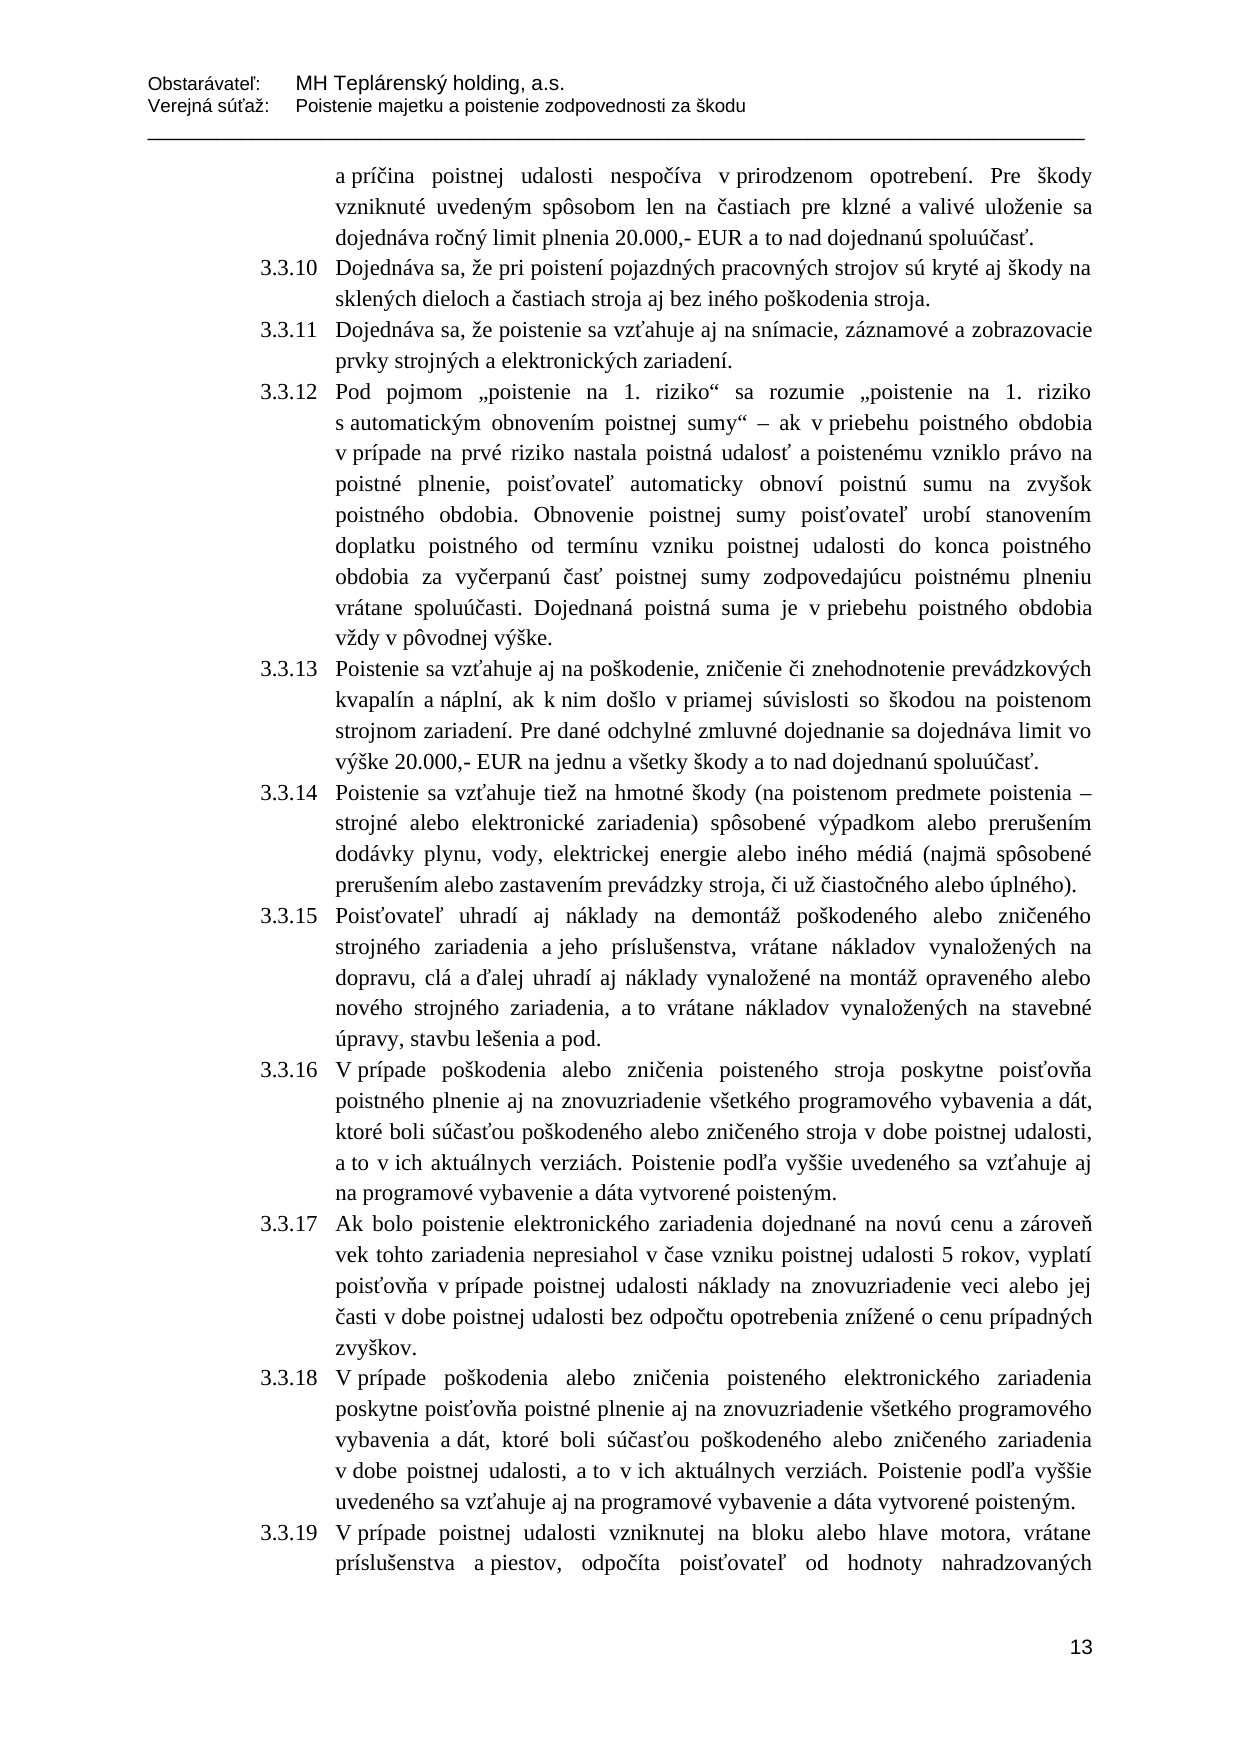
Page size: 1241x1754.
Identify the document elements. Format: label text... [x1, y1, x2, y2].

list Dojednáva sa, že poistenie sa vzťahuje aj na snímacie, záznamové a zobrazovacie prvky strojných a elektronických zariadení. [260, 316, 1092, 373]
list Pod pojmom „poistenie na 1. riziko“ sa rozumie „poistenie na 1. riziko s automatickým obnovením poistnej sumy“ – ak v priebehu poistného obdobia v prípade na prvé riziko nastala poistná udalosť a poistenému vzniklo právo na poistné plnenie, poisťovateľ automaticky obnoví poistnú sumu na zvyšok poistného obdobia. Obnovenie poistnej sumy poisťovateľ urobí stanovením doplatku poistného od termínu vzniku poistnej udalosti do konca poistného obdobia za vyčerpanú časť poistnej sumy zodpovedajúcu poistnému plneniu vrátane spoluúčasti. Dojednaná poistná suma je v priebehu poistného obdobia vždy v pôvodnej výške. [260, 378, 1092, 651]
list Dojednáva sa, že pri poistení pojazdných pracovných strojov sú kryté aj škody na sklených dieloch a častiach stroja aj bez iného poškodenia stroja. [260, 254, 1092, 312]
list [260, 1518, 1092, 1576]
list V prípade poškodenia alebo zničenia poisteného stroja poskytne poisťovňa poistného plnenie aj na znovuzriadenie všetkého programového vybavenia a dát, ktoré boli súčasťou poškodeného alebo zničeného stroja v dobe poistnej udalosti, a to v ich aktuálnych verziách. Poistenie podľa vyššie uvedeného sa vzťahuje aj na programové vybavenie a dáta vytvorené poisteným. [260, 1056, 1092, 1206]
list Ak bolo poistenie elektronického zariadenia dojednané na novú cenu a zároveň vek tohto zariadenia nepresiahol v čase vzniku poistnej udalosti 5 rokov, vyplatí poisťovňa v prípade poistnej udalosti náklady na znovuzriadenie veci alebo jej časti v dobe poistnej udalosti bez odpočtu opotrebenia znížené o cenu prípadných zvyškov. [260, 1210, 1092, 1360]
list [260, 162, 1092, 250]
list V prípade poškodenia alebo zničenia poisteného elektronického zariadenia poskytne poisťovňa poistné plnenie aj na znovuzriadenie všetkého programového vybavenia a dát, ktoré boli súčasťou poškodeného alebo zničeného zariadenia v dobe poistnej udalosti, a to v ich aktuálnych verziách. Poistenie podľa vyššie uvedeného sa vzťahuje aj na programové vybavenie a dáta vytvorené poisteným. [260, 1364, 1092, 1514]
list Poisťovateľ uhradí aj náklady na demontáž poškodeného alebo zničeného strojného zariadenia a jeho príslušenstva, vrátane nákladov vynaložených na dopravu, clá a ďalej uhradí aj náklady vynaložené na montáž opraveného alebo nového strojného zariadenia, a to vrátane nákladov vynaložených na stavebné úpravy, stavbu lešenia a pod. [260, 902, 1092, 1052]
list Poistenie sa vzťahuje aj na poškodenie, zničenie či znehodnotenie prevádzkových kvapalín a náplní, ak k nim došlo v priamej súvislosti so škodou na poistenom strojnom zariadení. Pre dané odchylné zmluvné dojednanie sa dojednáva limit vo výške 20.000,- EUR na jednu a všetky škody a to nad dojednanú spoluúčasť. [260, 655, 1092, 774]
list Poistenie sa vzťahuje tiež na hmotné škody (na poistenom predmete poistenia – strojné alebo elektronické zariadenia) spôsobené výpadkom alebo prerušením dodávky plynu, vody, elektrickej energie alebo iného médiá (najmä spôsobené prerušením alebo zastavením prevádzky stroja, či už čiastočného alebo úplného). [260, 778, 1092, 897]
